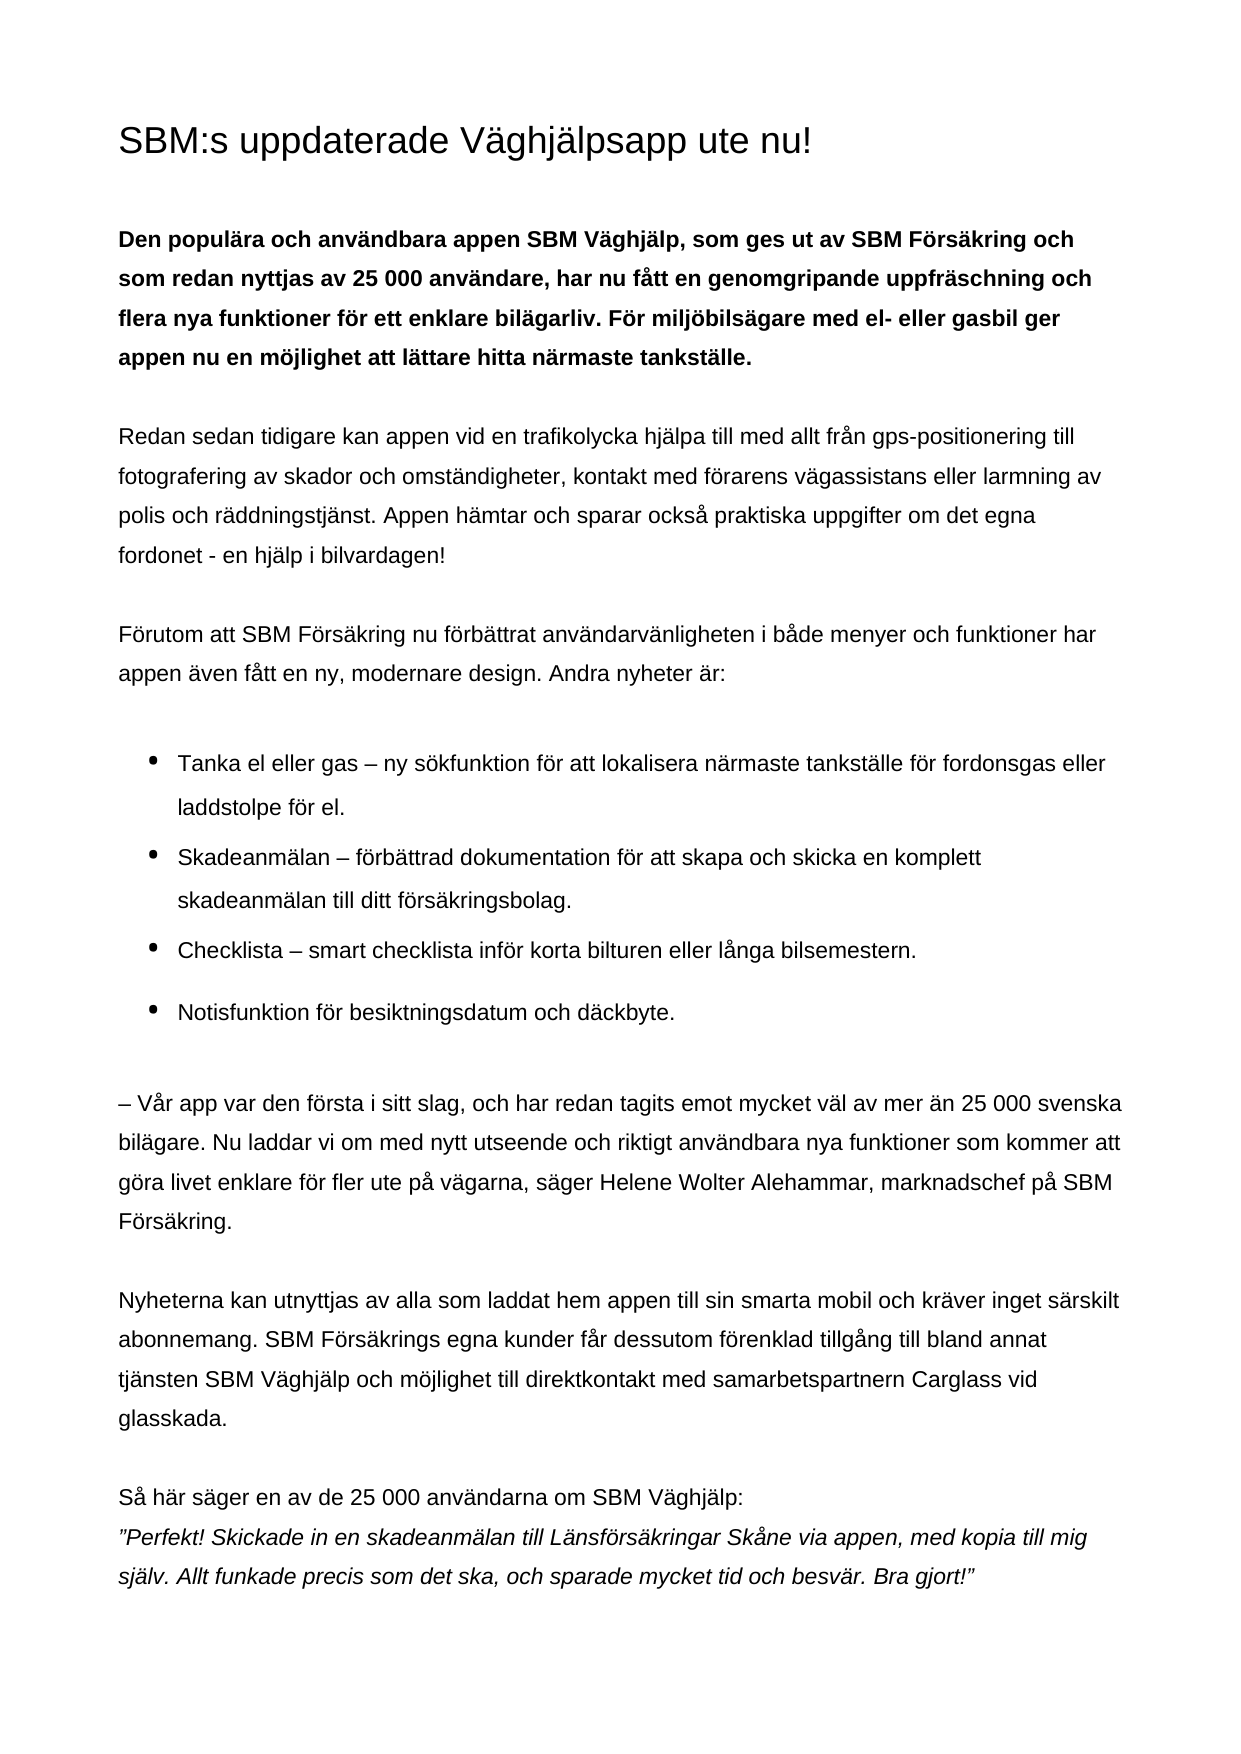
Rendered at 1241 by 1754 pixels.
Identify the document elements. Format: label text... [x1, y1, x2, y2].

text Förutom att SBM Försäkring nu förbättrat användarvänligheten i både menyer och funktioner har appen även fått en ny, modernare design. Andra nyheter är: [118, 621, 1122, 687]
list Skadeanmälan – förbättrad dokumentation för att skapa och skicka en komplett skadeanmälan till ditt försäkringsbolag. [148, 833, 1122, 913]
list Notisfunktion för besiktningsdatum och däckbyte. [148, 988, 1122, 1029]
text SBM:s uppdaterade Väghjälpsapp ute nu! [118, 118, 1122, 161]
text Så här säger en av de 25 000 användarna om SBM Väghjälp: [118, 1484, 1122, 1511]
text Nyheterna kan utnyttjas av alla som laddat hem appen till sin smarta mobil och kräver inget särskilt abonnemang. SBM Försäkrings egna kunder får dessutom förenklad tillgång till bland annat tjänsten SBM Väghjälp och möjlighet till direktkontakt med samarbetspartnern Carglass vid glasskada. [118, 1287, 1122, 1432]
list Checklista – smart checklista inför korta bilturen eller långa bilsemestern. [148, 927, 1122, 968]
text ”Perfekt! Skickade in en skadeanmälan till Länsförsäkringar Skåne via appen, med kopia till mig själv. Allt funkade precis som det ska, och sparade mycket tid och besvär. Bra gjort!” [118, 1524, 1122, 1589]
list Tanka el eller gas – ny sökfunktion för att lokalisera närmaste tankställe för fordonsgas eller laddstolpe för el. [148, 739, 1122, 820]
text Den populära och användbara appen SBM Väghjälp, som ges ut av SBM Försäkring och som redan nyttjas av 25 000 användare, har nu fått en genomgripande uppfräschning och flera nya funktioner för ett enklare bilägarliv. För miljöbilsägare med el- eller gasbil ger appen nu en möjlighet att lättare hitta närmaste tankställe. Redan sedan tidigare kan appen vid en trafikolycka hjälpa till med allt från gps-positionering till fotografering av skador och omständigheter, kontakt med förarens vägassistans eller larmning av polis och räddningstjänst. Appen hämtar och sparar också praktiska uppgifter om det egna fordonet - en hjälp i bilvardagen! [118, 226, 1122, 568]
text – Vår app var den första i sitt slag, och har redan tagits emot mycket väl av mer än 25 000 svenska bilägare. Nu laddar vi om med nytt utseende och riktigt användbara nya funktioner som kommer att göra livet enklare för fler ute på vägarna, säger Helene Wolter Alehammar, marknadschef på SBM Försäkring. [118, 1089, 1122, 1234]
